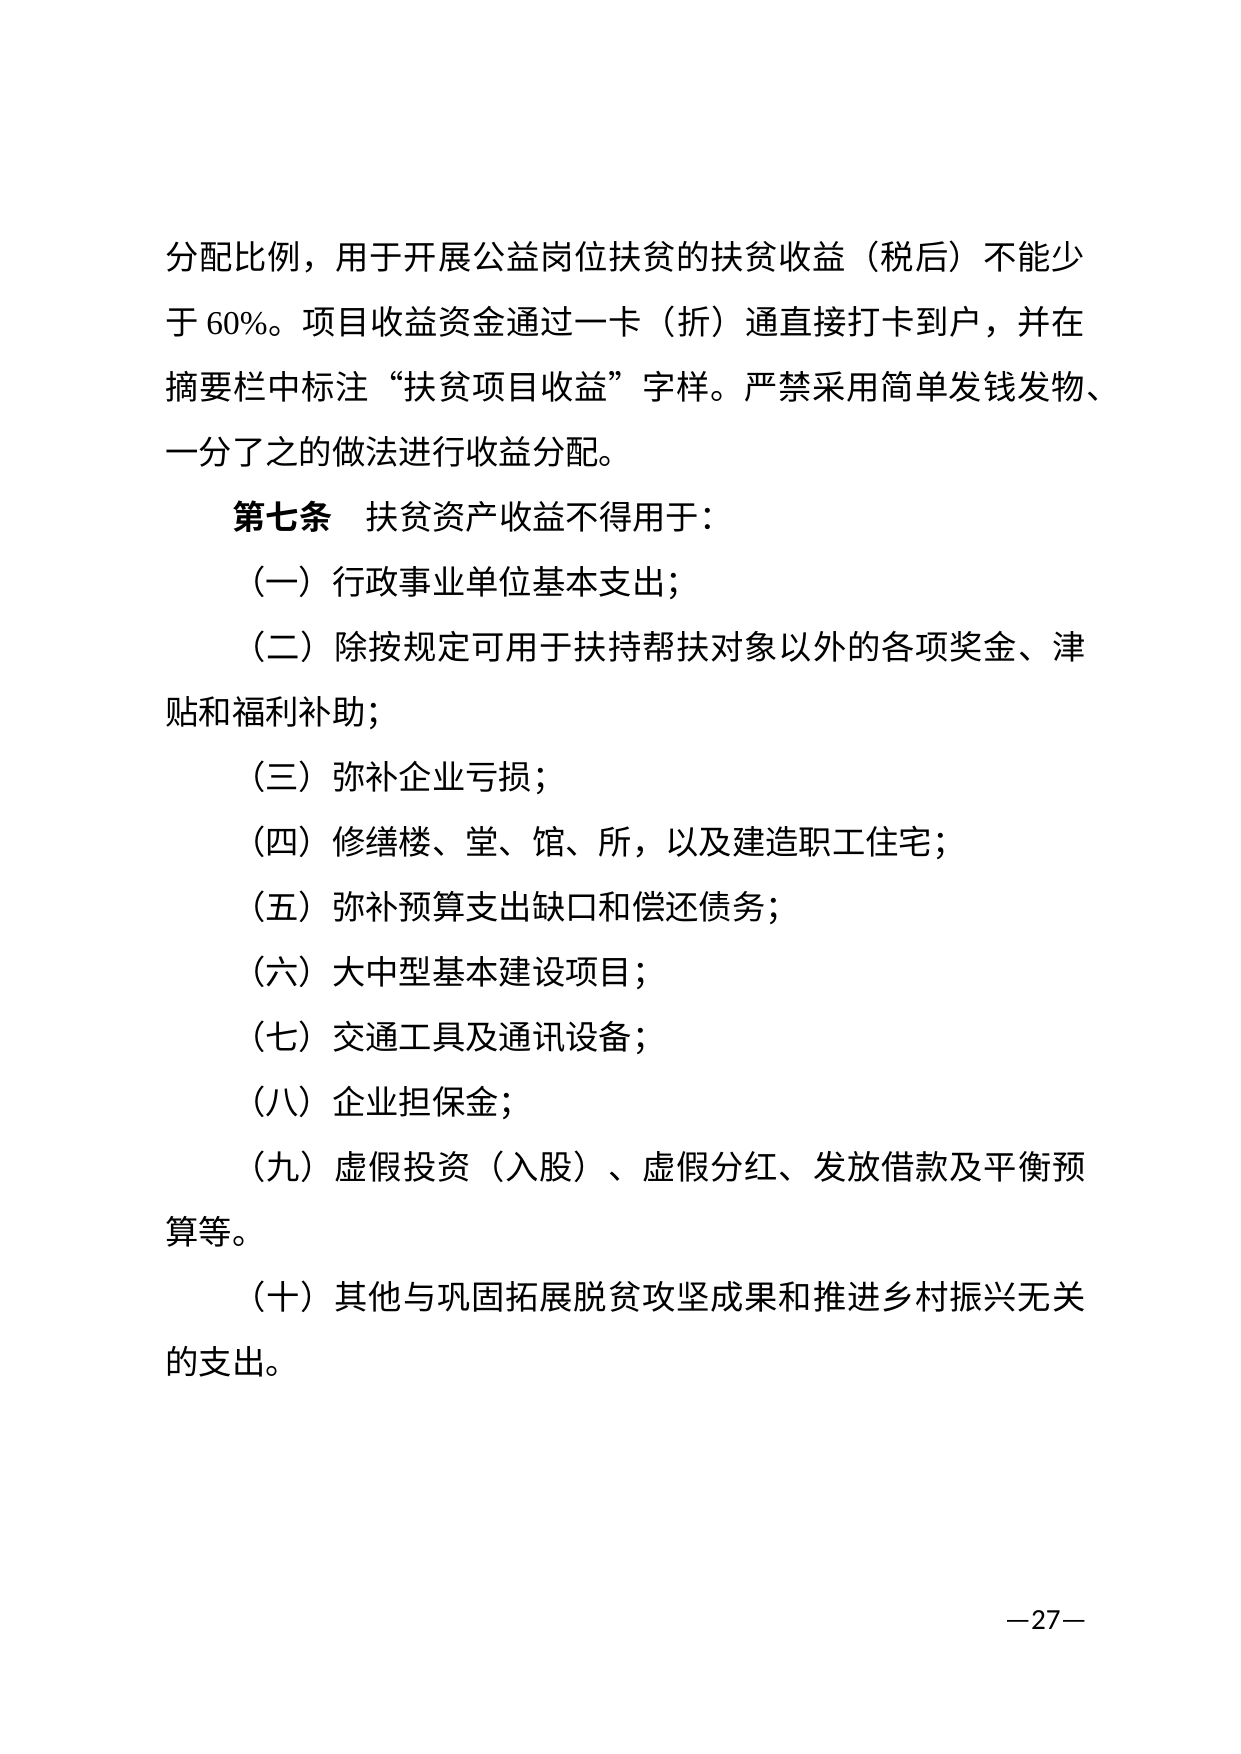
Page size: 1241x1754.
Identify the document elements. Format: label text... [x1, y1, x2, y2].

text （七）交通工具及通讯设备； [165, 1002, 1087, 1067]
text 第七条 扶贫资产收益不得用于： [165, 482, 1087, 547]
text （二）除按规定可用于扶持帮扶对象以外的各项奖金、津贴和福利补助； [165, 612, 1087, 742]
text （一）行政事业单位基本支出； [165, 547, 1087, 612]
text （九）虚假投资（入股）、虚假分红、发放借款及平衡预算等。 [165, 1132, 1087, 1262]
text （五）弥补预算支出缺口和偿还债务； [165, 872, 1087, 937]
text （四）修缮楼、堂、馆、所，以及建造职工住宅； [165, 807, 1087, 872]
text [165, 222, 1087, 482]
text （三）弥补企业亏损； [165, 742, 1087, 807]
text （十）其他与巩固拓展脱贫攻坚成果和推进乡村振兴无关的支出。 [165, 1262, 1087, 1392]
text （八）企业担保金； [165, 1067, 1087, 1132]
text （六）大中型基本建设项目； [165, 937, 1087, 1002]
